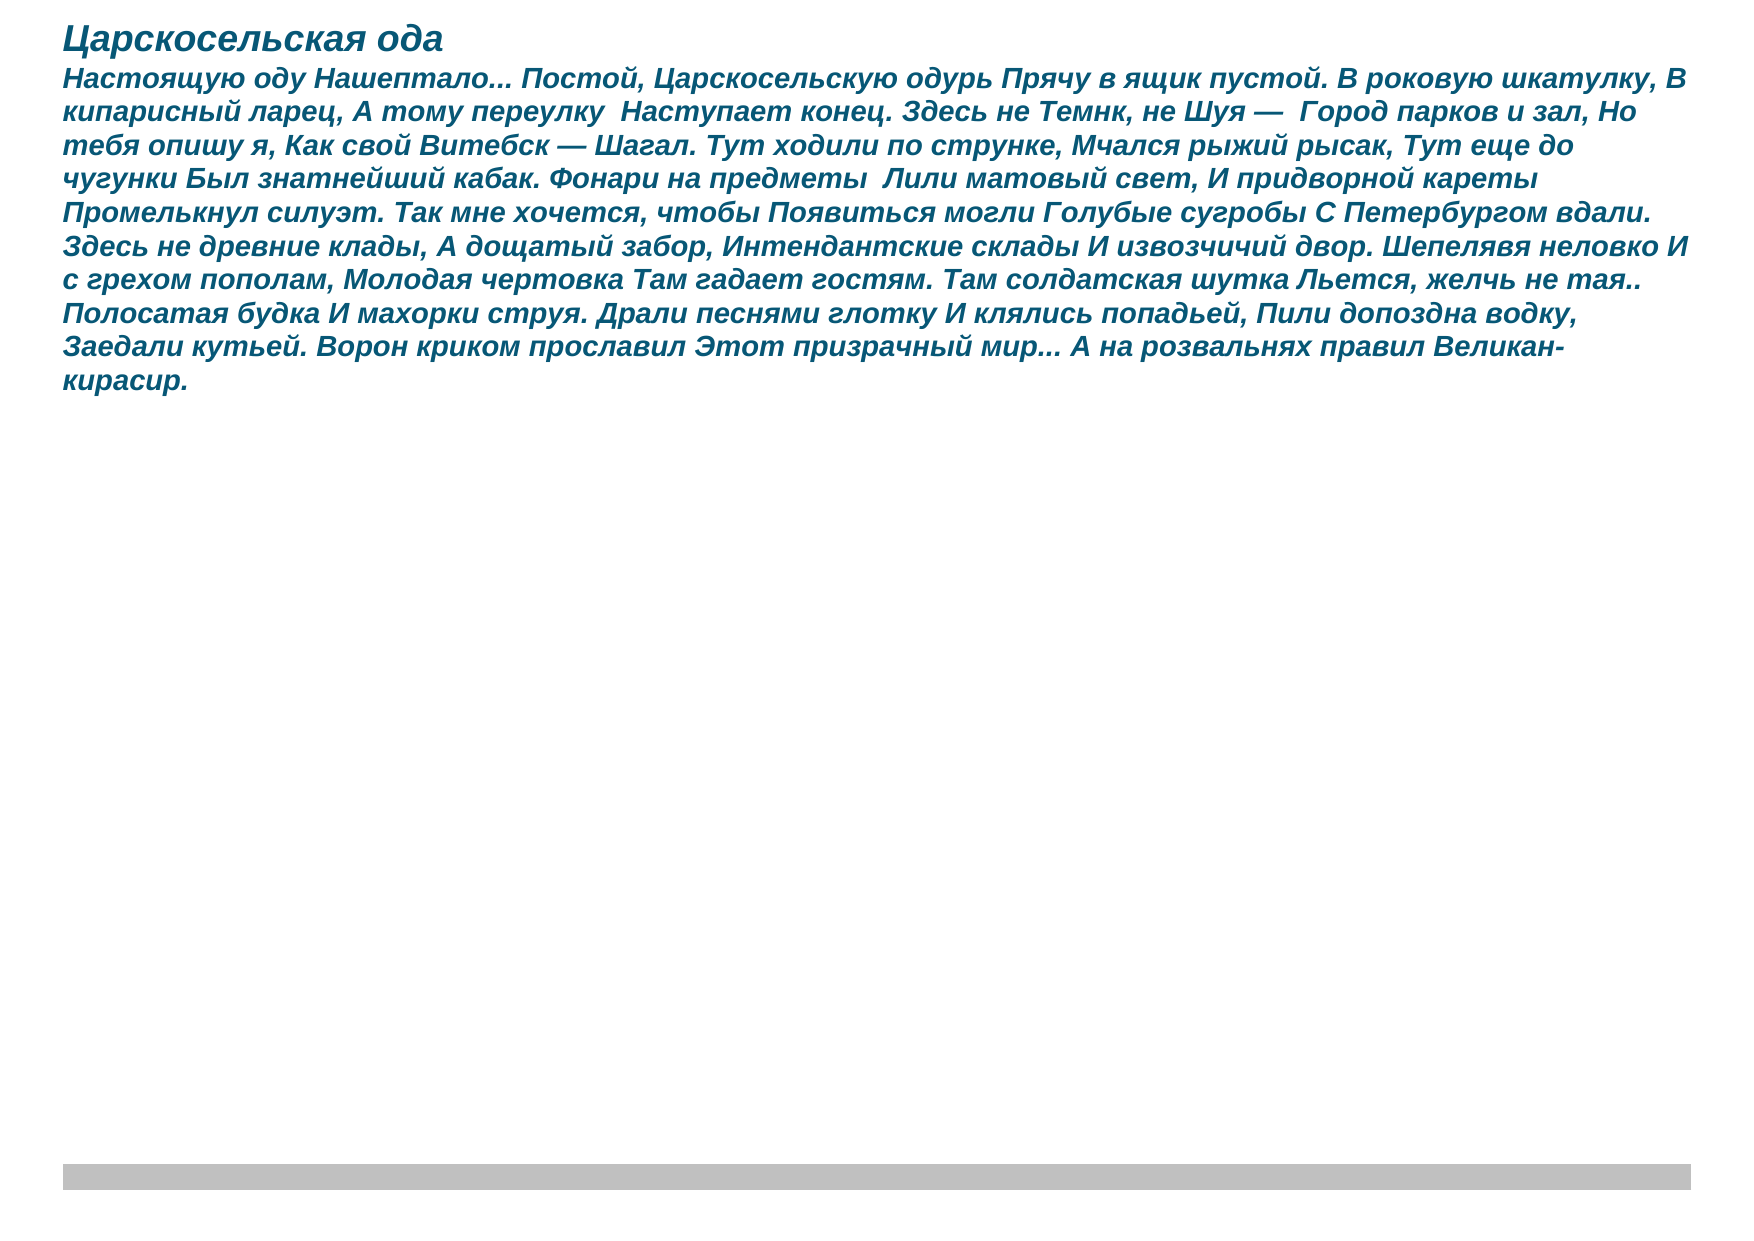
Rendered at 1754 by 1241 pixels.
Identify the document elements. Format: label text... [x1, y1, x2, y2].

subtitle Царскосельская ода [62, 17, 1691, 60]
text Настоящую оду [62, 61, 1691, 396]
